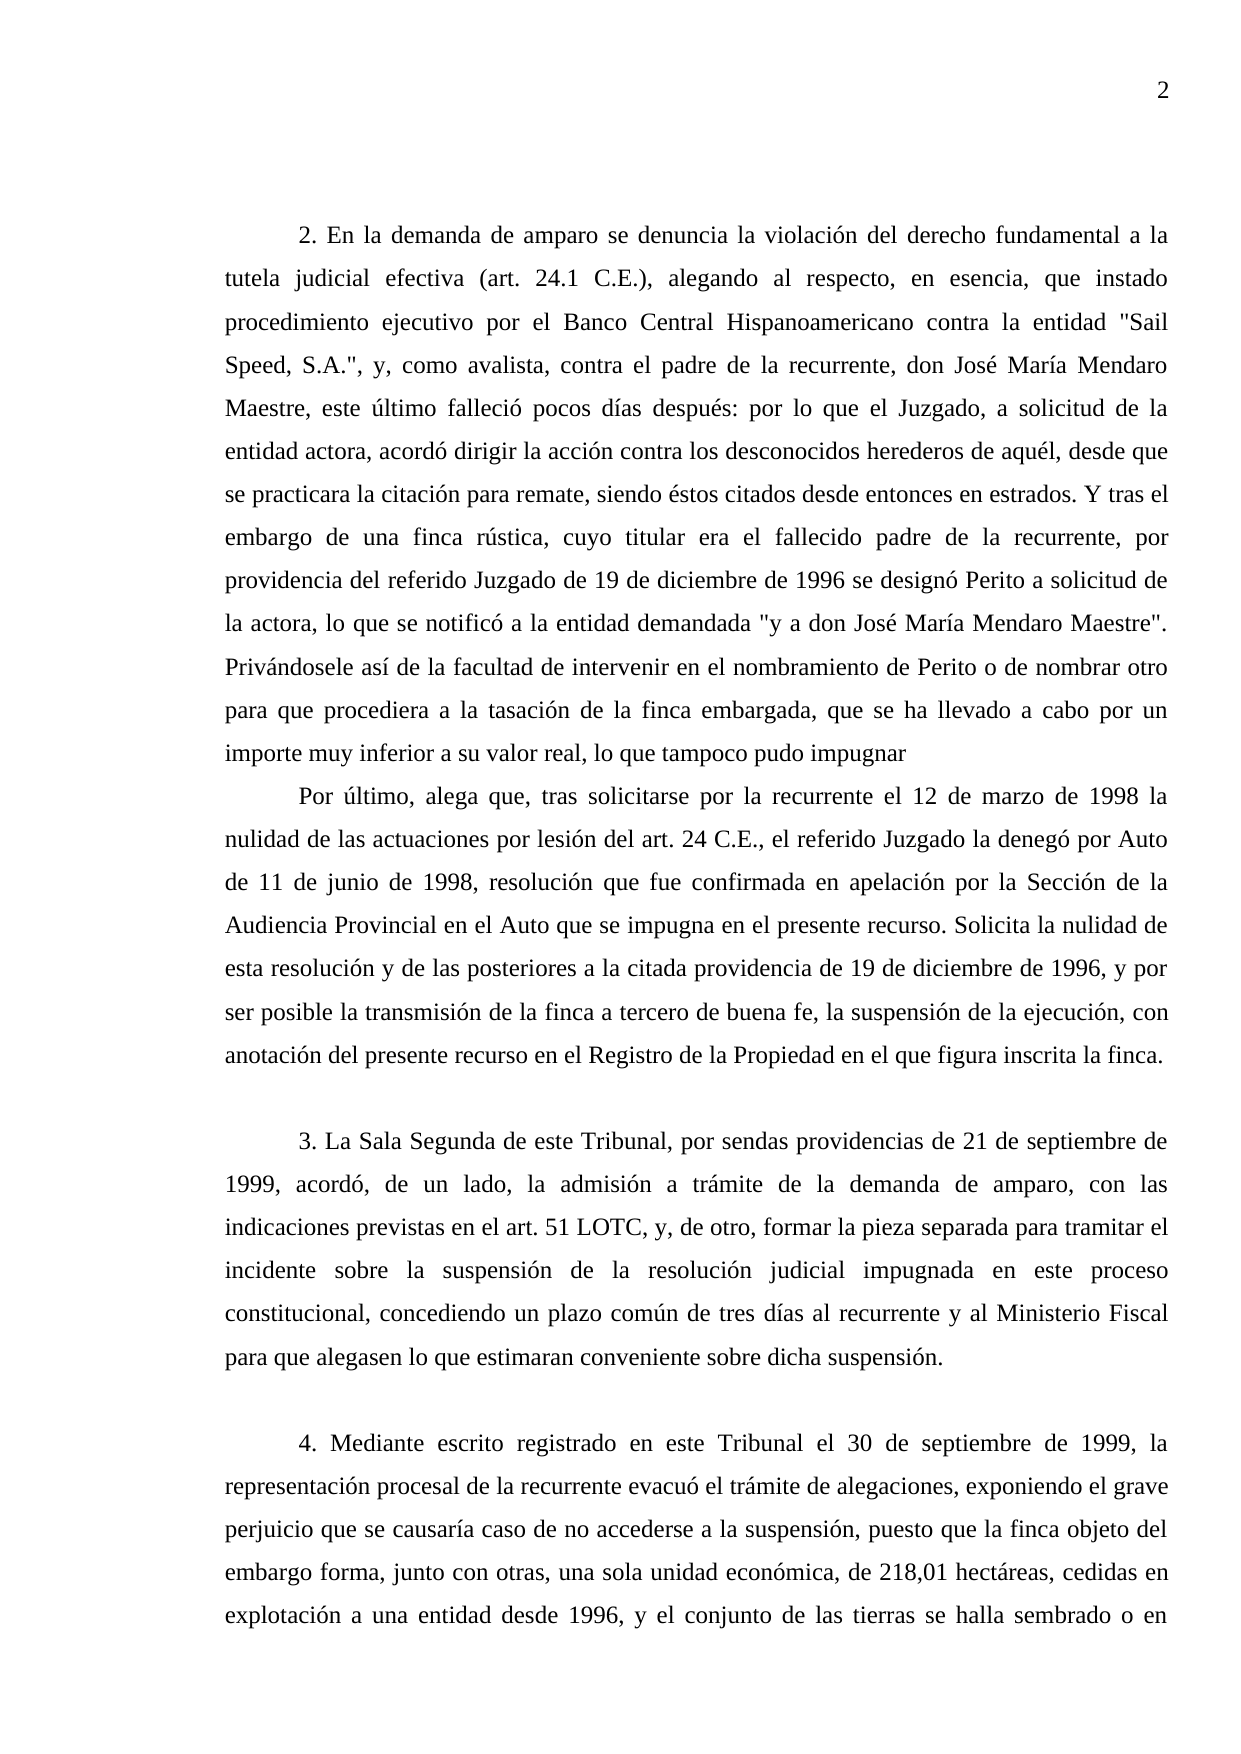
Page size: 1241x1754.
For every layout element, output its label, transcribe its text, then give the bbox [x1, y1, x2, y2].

text Por último, alega que, tras solicitarse por la recurrente el 12 de marzo de 1998 la nulidad de las actuaciones por lesión del art. 24 C.E., el referido Juzgado la denegó por Auto de 11 de junio de 1998, resolución que fue confirmada en apelación por la Sección de la Audiencia Provincial en el Auto que se impugna en el presente recurso. Solicita la nulidad de esta resolución y de las posteriores a la citada providencia de 19 de diciembre de 1996, y por ser posible la transmisión de la finca a tercero de buena fe, la suspensión de la ejecución, con anotación del presente recurso en el Registro de la Propiedad en el que figura inscrita la finca. [224, 781, 1169, 1068]
text 2. En la demanda de amparo se denuncia la violación del derecho fundamental a la tutela judicial efectiva (art. 24.1 C.E.), alegando al respecto, en esencia, que instado procedimiento ejecutivo por el Banco Central Hispanoamericano contra la entidad "Sail Speed, S.A.", y, como avalista, contra el padre de la recurrente, don José María Mendaro Maestre, este último falleció pocos días después: por lo que el Juzgado, a solicitud de la entidad actora, acordó dirigir la acción contra los desconocidos herederos de aquél, desde que se practicara la citación para remate, siendo éstos citados desde entonces en estrados. Y tras el embargo de una finca rústica, cuyo titular era el fallecido padre de la recurrente, por providencia del referido Juzgado de 19 de diciembre de 1996 se designó Perito a solicitud de la actora, lo que se notificó a la entidad demandada "y a don José María Mendaro Maestre". Privándosele así de la facultad de intervenir en el nombramiento de Perito o de nombrar otro para que procediera a la tasación de la finca embargada, que se ha llevado a cabo por un importe muy inferior a su valor real, lo que tampoco pudo impugnar [224, 220, 1169, 767]
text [224, 1428, 1169, 1629]
text 3. La Sala Segunda de este Tribunal, por sendas providencias de 21 de septiembre de 1999, acordó, de un lado, la admisión a trámite de la demanda de amparo, con las indicaciones previstas en el art. 51 LOTC, y, de otro, formar la pieza separada para tramitar el incidente sobre la suspensión de la resolución judicial impugnada en este proceso constitucional, concediendo un plazo común de tres días al recurrente y al Ministerio Fiscal para que alegasen lo que estimaran conveniente sobre dicha suspensión. [224, 1126, 1169, 1370]
